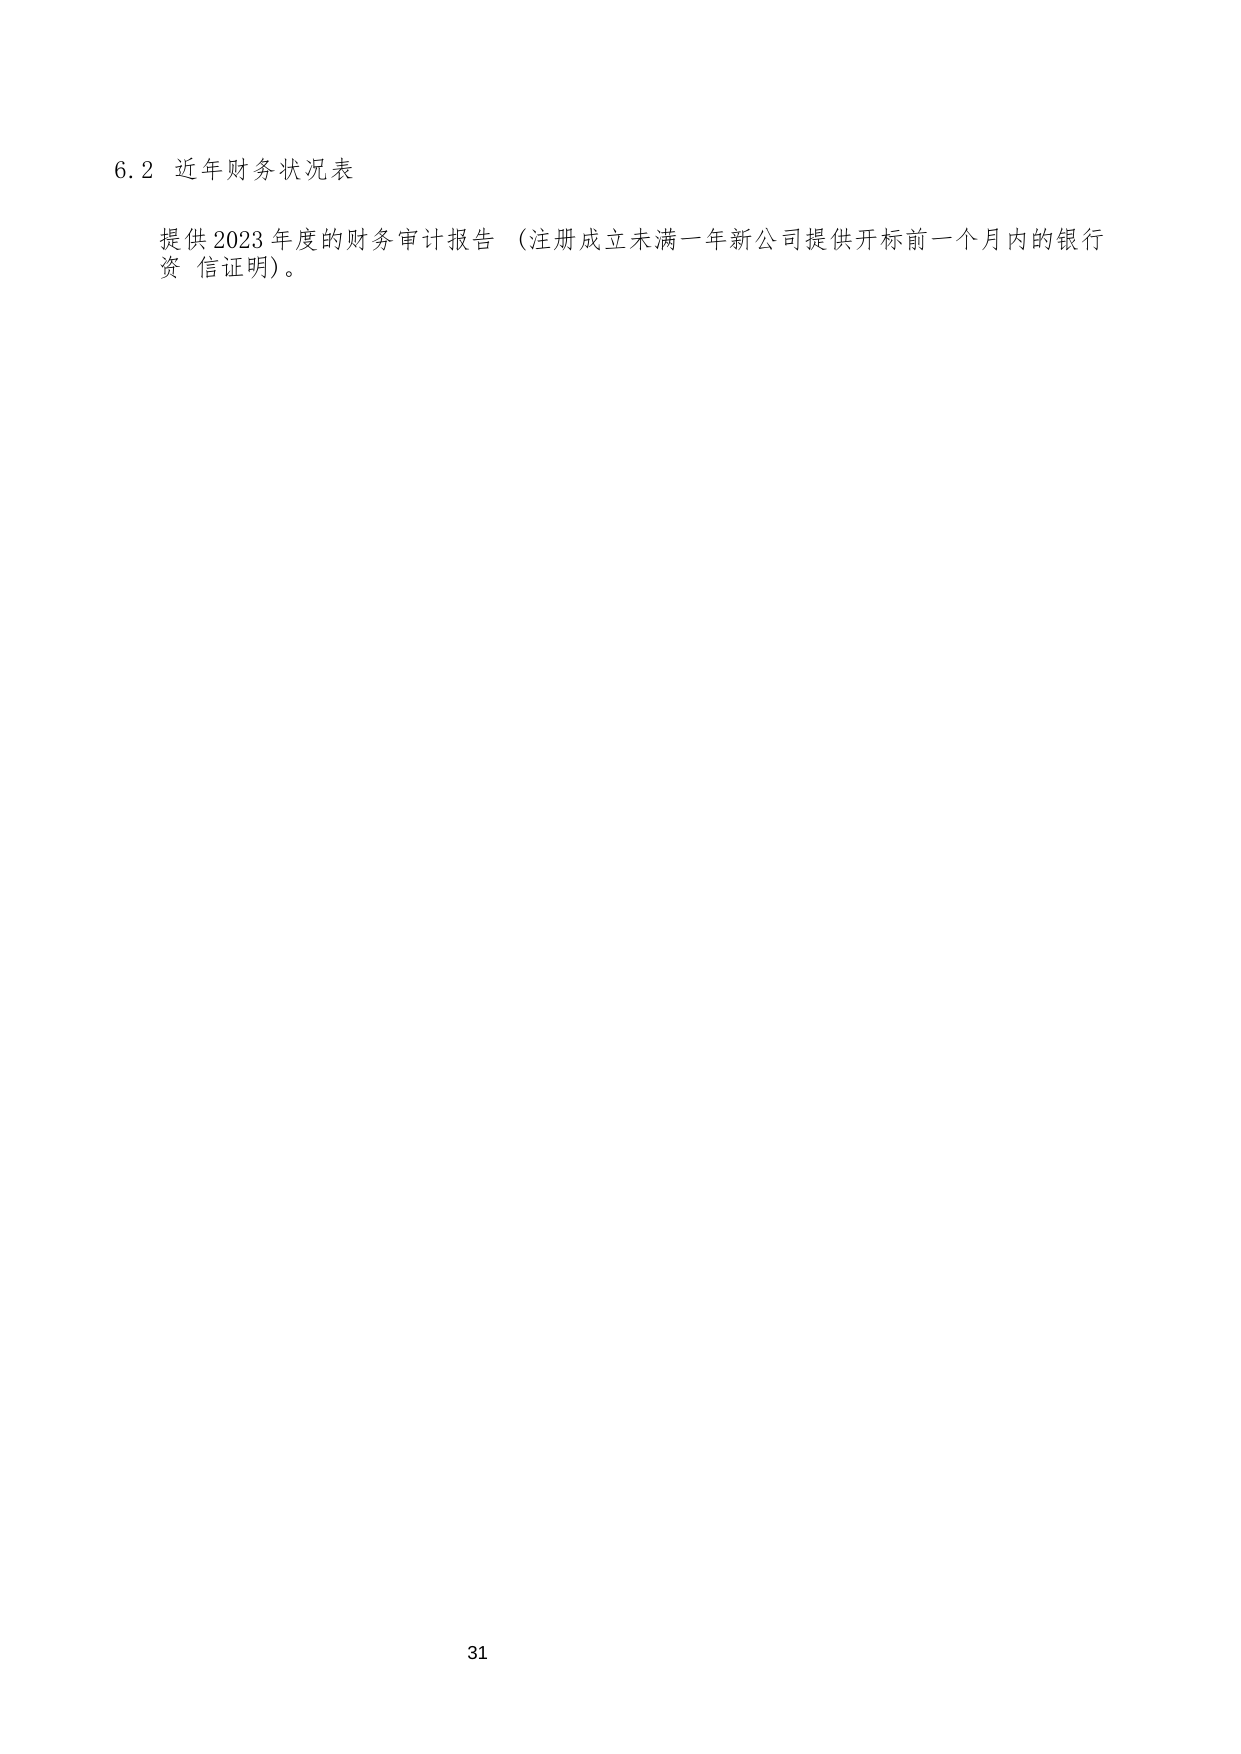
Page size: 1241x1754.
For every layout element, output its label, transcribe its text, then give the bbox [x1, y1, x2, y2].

text 6.2 近年财务状况表 [114, 157, 1120, 183]
text 提供2023年度的财务审计报告 (注册成立未满一年新公司提供开标前一个月内的银行资 信证明)。 [157, 227, 1120, 280]
